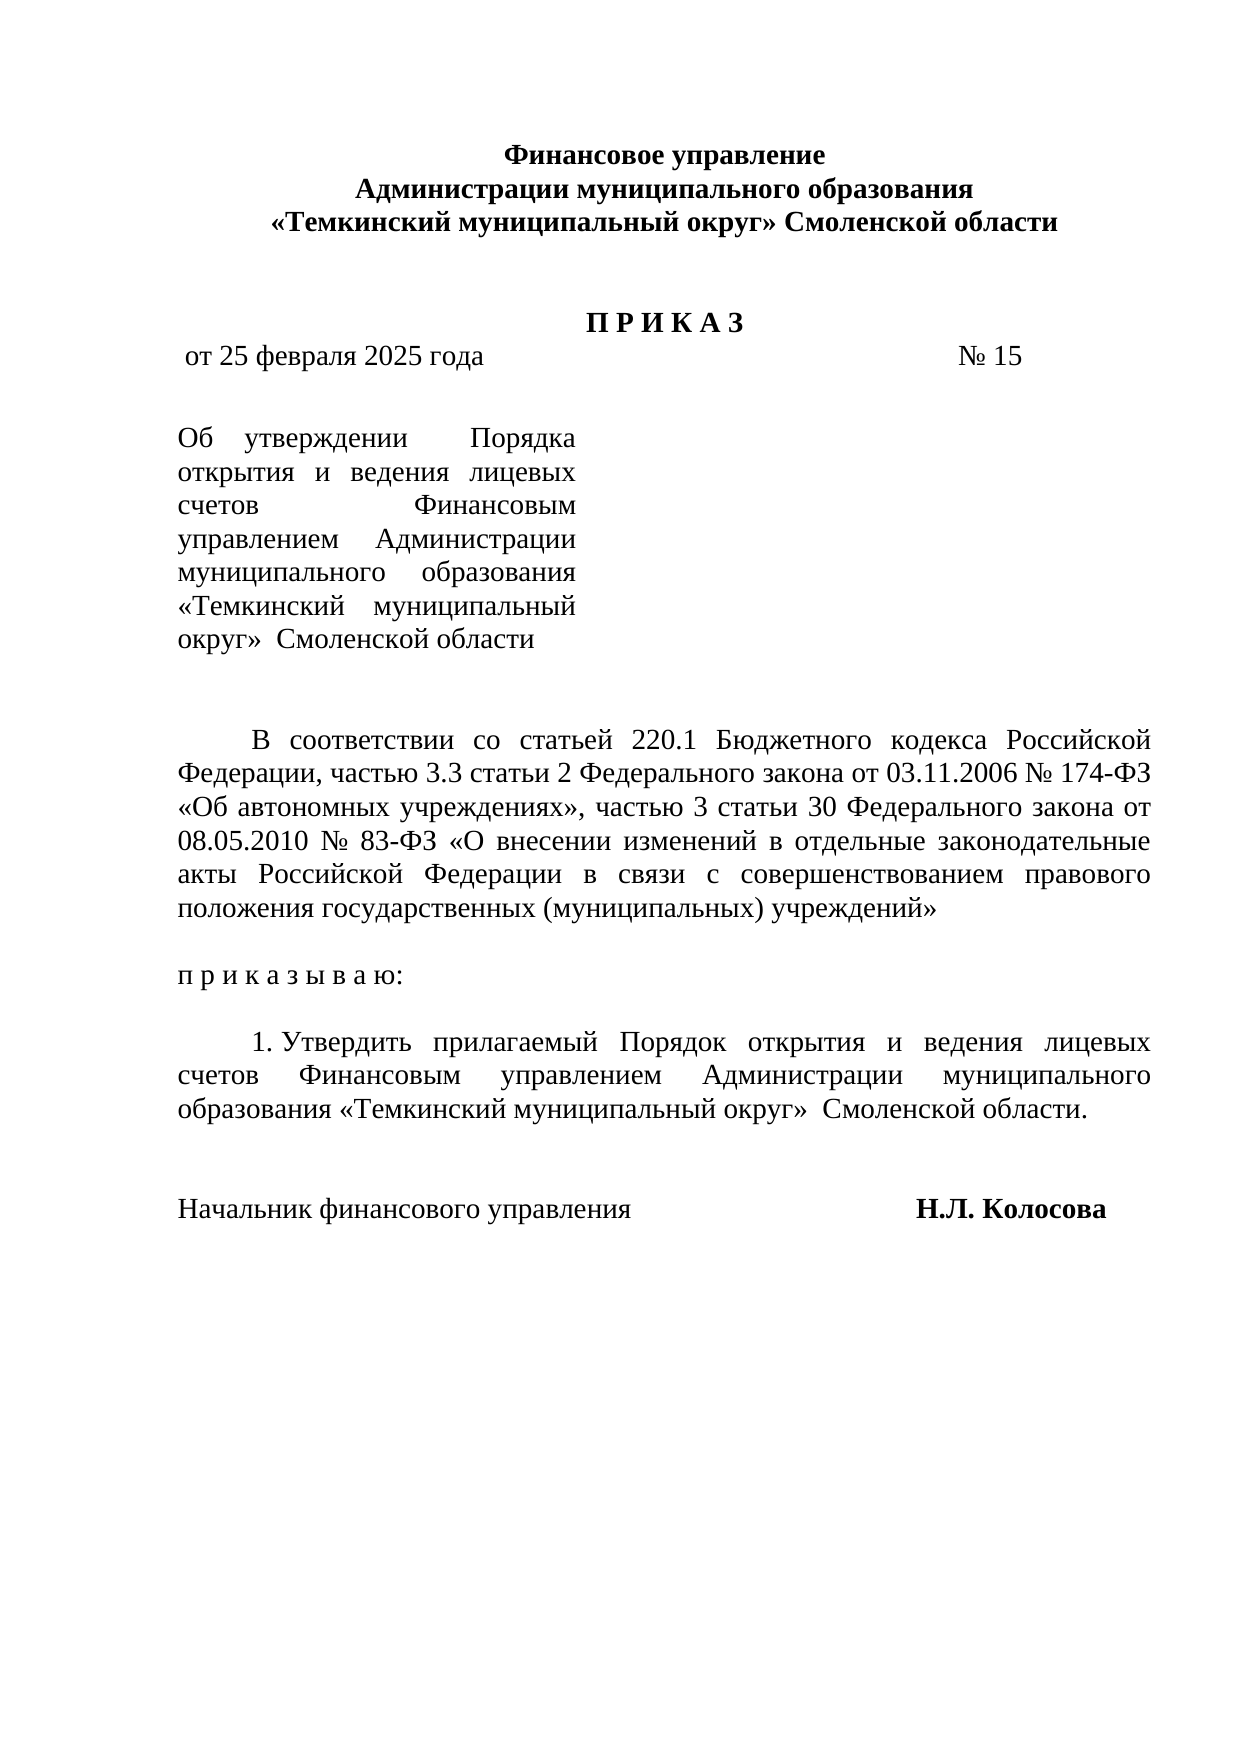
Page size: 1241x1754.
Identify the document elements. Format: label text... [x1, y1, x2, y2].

text П Р И К А З [177, 305, 1152, 338]
text Администрации муниципального образования [177, 171, 1152, 204]
text Об утверждении Порядка открытия и ведения лицевых счетов Финансовым управлением Администрации муниципального образования «Темкинский муниципальный округ» Смоленской области [177, 420, 576, 655]
text В соответствии со статьей 220.1 Бюджетного кодекса Российской Федерации, частью 3.3 статьи 2 Федерального закона от 03.11.2006 № 174-ФЗ «Об автономных учреждениях», частью 3 статьи 30 Федерального закона от 08.05.2010 № 83-ФЗ «О внесении изменений в отдельные законодательные акты Российской Федерации в связи с совершенствованием правового положения государственных (муниципальных) учреждений» [177, 722, 1152, 923]
list Утвердить прилагаемый Порядок открытия и ведения лицевых счетов Финансовым управлением Администрации муниципального образования «Темкинский муниципальный округ» Смоленской области. [177, 1024, 1152, 1124]
text от 25 февраля 2025 года № 15 [177, 338, 1152, 372]
text «Темкинский муниципальный округ» Смоленской области [177, 204, 1152, 238]
text Финансовое управление [177, 137, 1152, 171]
text Начальник финансового управления Н.Л. Колосова [177, 1192, 1152, 1225]
text п р и к а з ы в а ю: [177, 957, 1152, 990]
